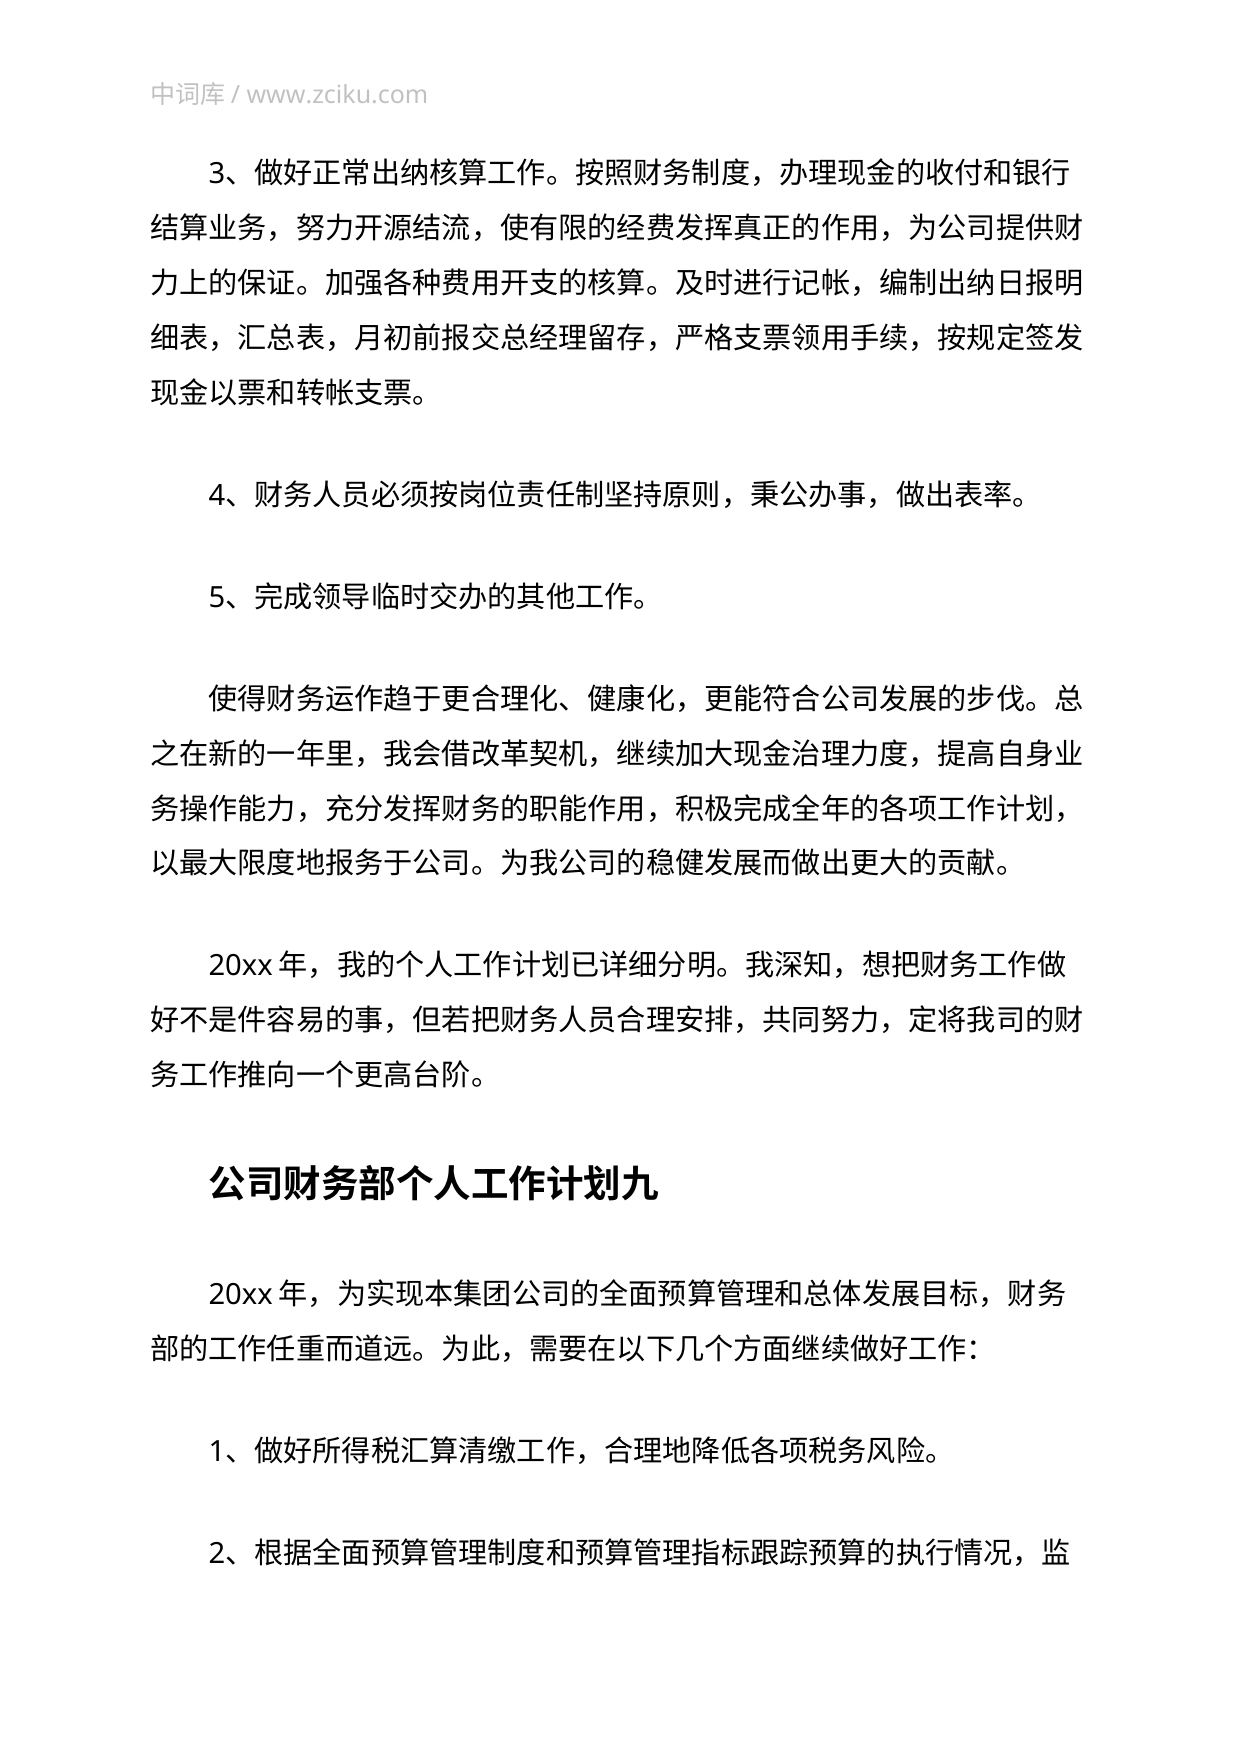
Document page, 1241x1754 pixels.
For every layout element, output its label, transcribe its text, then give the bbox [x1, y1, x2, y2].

text 5、完成领导临时交办的其他工作。 [150, 573, 1090, 616]
text 4、财务人员必须按岗位责任制坚持原则，秉公办事，做出表率。 [150, 471, 1090, 514]
text 1、做好所得税汇算清缴工作，合理地降低各项税务风险。 [150, 1428, 1090, 1470]
text 20xx年，为实现本集团公司的全面预算管理和总体发展目标，财务部的工作任重而道远。为此，需要在以下几个方面继续做好工作： [150, 1271, 1090, 1368]
text 使得财务运作趋于更合理化、健康化，更能符合公司发展的步伐。总之在新的一年里，我会借改革契机，继续加大现金治理力度，提高自身业务操作能力，充分发挥财务的职能作用，积极完成全年的各项工作计划，以最大限度地报务于公司。为我公司的稳健发展而做出更大的贡献。 [150, 675, 1090, 882]
text 公司财务部个人工作计划九 [150, 1153, 1090, 1208]
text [150, 1530, 1090, 1572]
text 20xx年，我的个人工作计划已详细分明。我深知，想把财务工作做好不是件容易的事，但若把财务人员合理安排，共同努力，定将我司的财务工作推向一个更高台阶。 [150, 942, 1090, 1094]
text 3、做好正常出纳核算工作。按照财务制度，办理现金的收付和银行结算业务，努力开源结流，使有限的经费发挥真正的作用，为公司提供财力上的保证。加强各种费用开支的核算。及时进行记帐，编制出纳日报明细表，汇总表，月初前报交总经理留存，严格支票领用手续，按规定签发现金以票和转帐支票。 [150, 150, 1090, 412]
